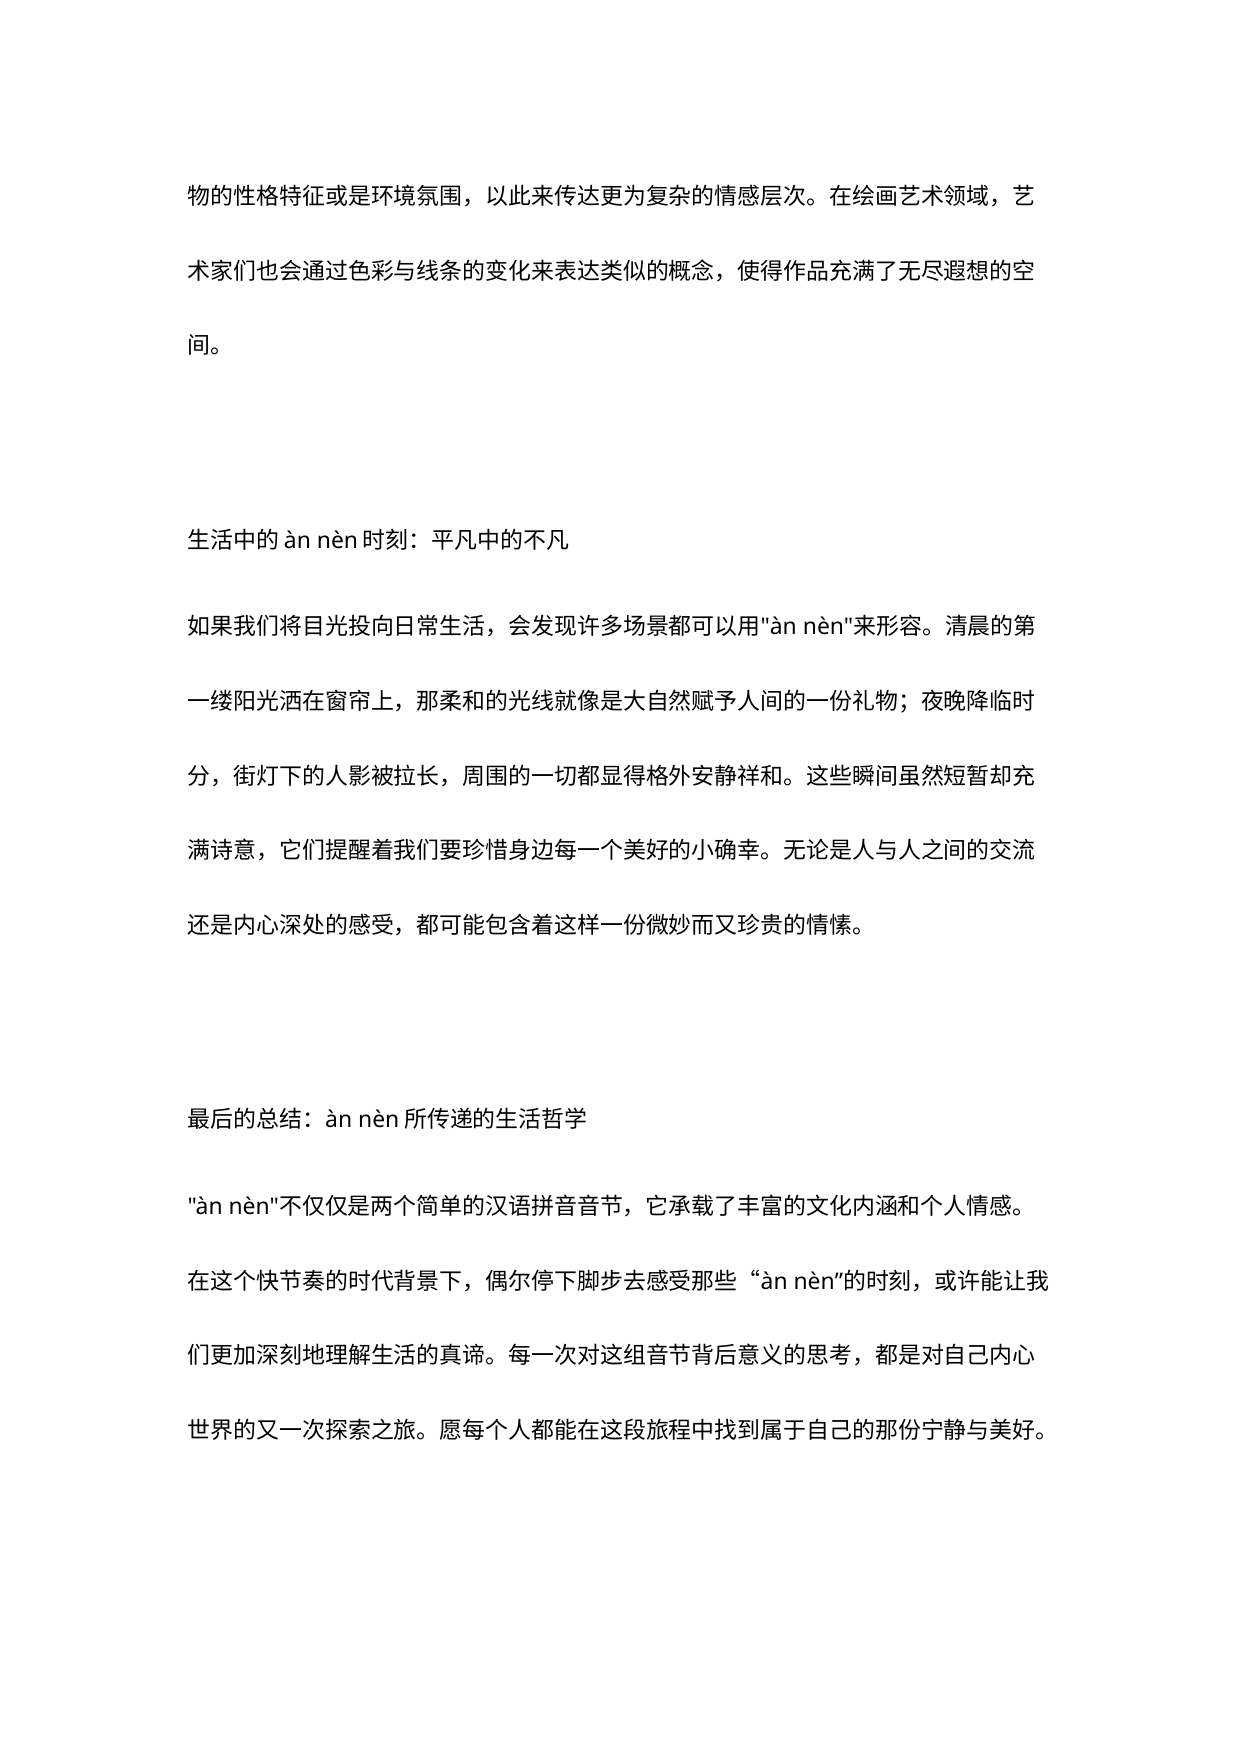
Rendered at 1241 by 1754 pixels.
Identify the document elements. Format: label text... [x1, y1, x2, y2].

text 最后的总结：àn nèn所传递的生活哲学 [187, 1085, 1053, 1150]
text 生活中的àn nèn时刻：平凡中的不凡 [187, 506, 1053, 571]
text 如果我们将目光投向日常生活，会发现许多场景都可以用"àn nèn"来形容。清晨的第一缕阳光洒在窗帘上，那柔和的光线就像是大自然赋予人间的一份礼物；夜晚降临时分，街灯下的人影被拉长，周围的一切都显得格外安静祥和。这些瞬间虽然短暂却充满诗意，它们提醒着我们要珍惜身边每一个美好的小确幸。无论是人与人之间的交流还是内心深处的感受，都可能包含着这样一份微妙而又珍贵的情愫。 [187, 592, 1053, 956]
text "àn nèn"不仅仅是两个简单的汉语拼音音节，它承载了丰富的文化内涵和个人情感。在这个快节奏的时代背景下，偶尔停下脚步去感受那些“àn nèn”的时刻，或许能让我们更加深刻地理解生活的真谛。每一次对这组音节背后意义的思考，都是对自己内心世界的又一次探索之旅。愿每个人都能在这段旅程中找到属于自己的那份宁静与美好。 [187, 1172, 1053, 1461]
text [187, 162, 1053, 376]
